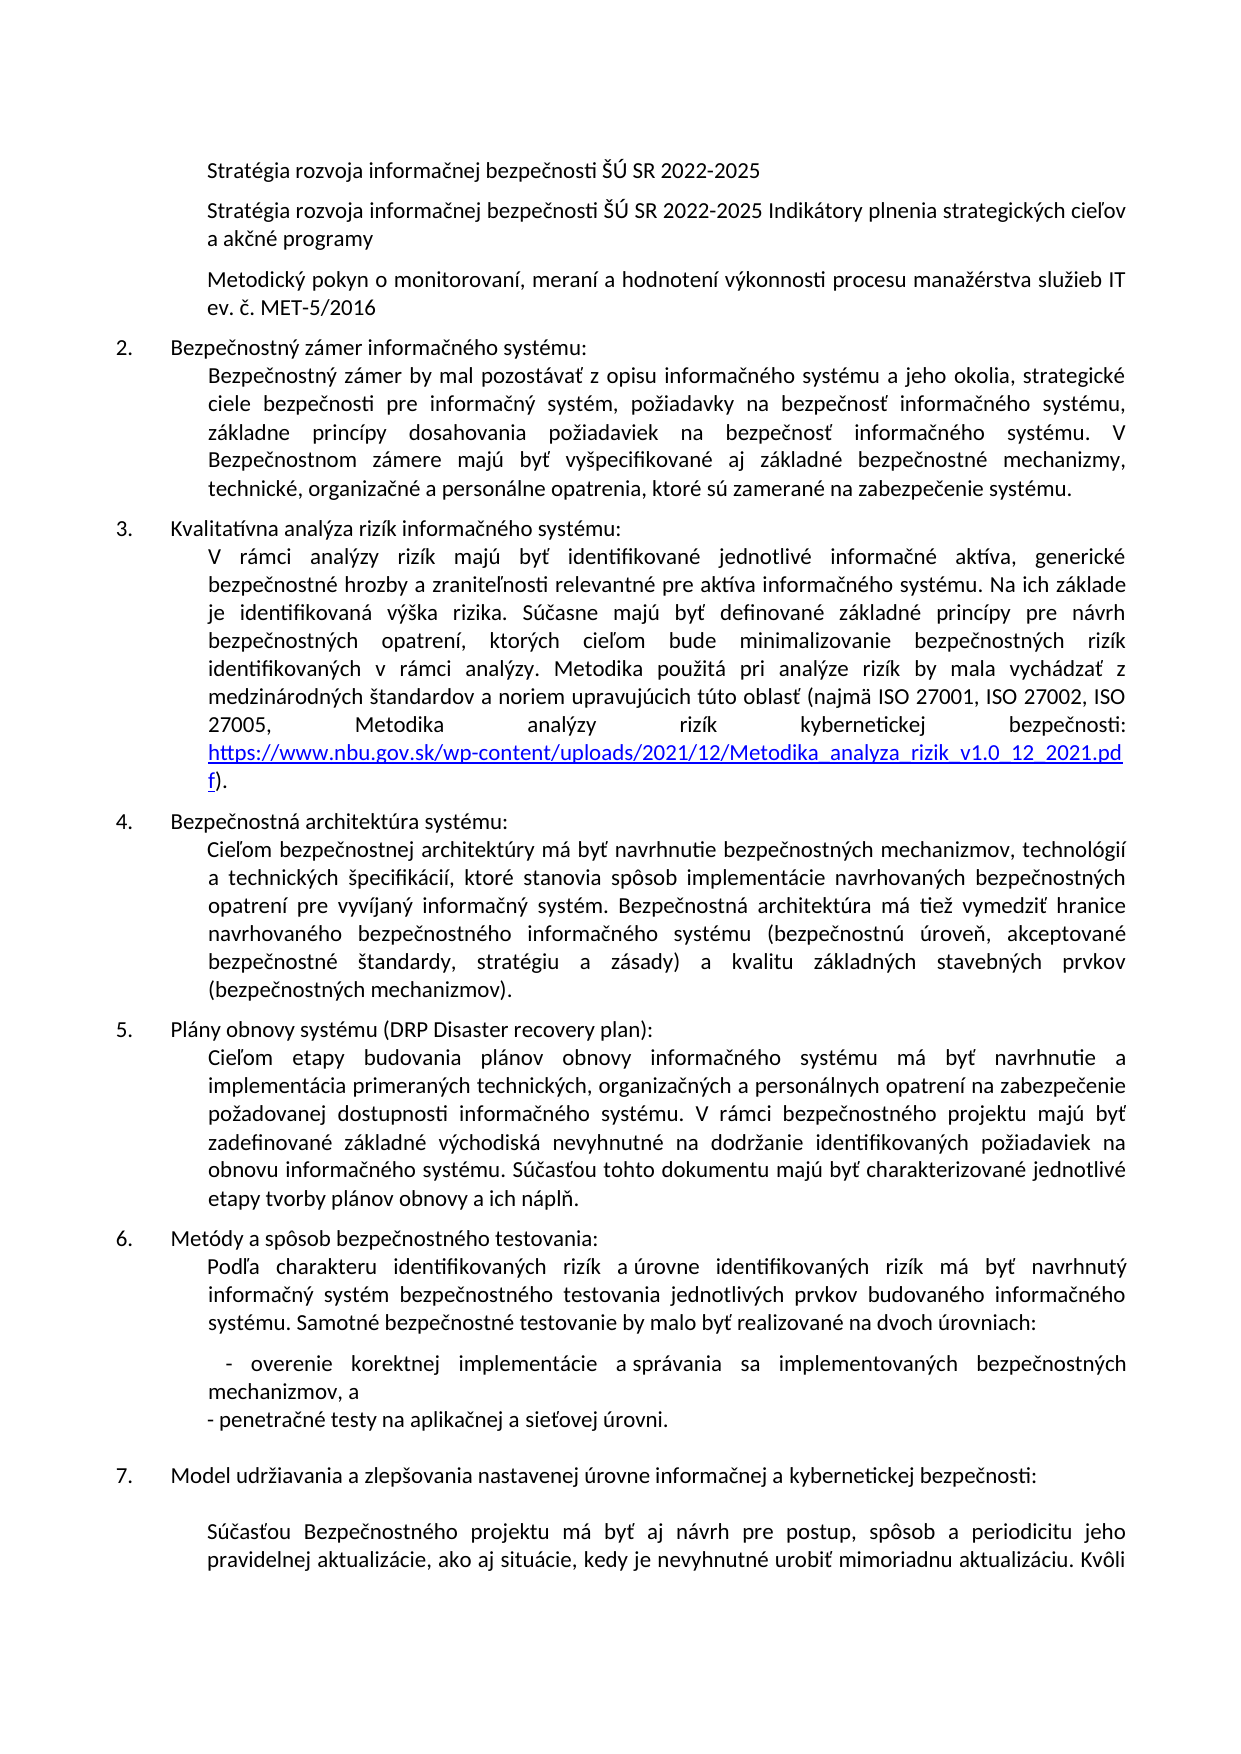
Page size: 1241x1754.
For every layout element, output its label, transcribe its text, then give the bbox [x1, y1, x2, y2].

list Kvalitatívna analýza rizík informačného systému: [133, 514, 1127, 542]
text Stratégia rozvoja informačnej bezpečnosti ŠÚ SR 2022-2025 [207, 156, 1127, 184]
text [207, 1517, 1127, 1573]
text Stratégia rozvoja informačnej bezpečnosti ŠÚ SR 2022-2025 Indikátory plnenia strategických cieľov a akčné programy [207, 196, 1127, 252]
list Model udržiavania a zlepšovania nastavenej úrovne informačnej a kybernetickej bezpečnosti: [133, 1461, 1127, 1489]
text Metodický pokyn o monitorovaní, meraní a hodnotení výkonnosti procesu manažérstva služieb IT ev. č. MET-5/2016 [207, 265, 1127, 321]
list Plány obnovy systému (DRP Disaster recovery plan): [133, 1016, 1127, 1043]
text Bezpečnostný zámer by mal pozostávať z opisu informačného systému a jeho okolia, strategické ciele bezpečnosti pre informačný systém, požiadavky na bezpečnosť informačného systému, základne princípy dosahovania požiadaviek na bezpečnosť informačného systému. V Bezpečnostnom zámere majú byť vyšpecifikované aj základné bezpečnostné mechanizmy, technické, organizačné a personálne opatrenia, ktoré sú zamerané na zabezpečenie systému. [208, 362, 1127, 502]
text Cieľom etapy budovania plánov obnovy informačného systému má byť navrhnutie a implementácia primeraných technických, organizačných a personálnych opatrení na zabezpečenie požadovanej dostupnosti informačného systému. V rámci bezpečnostného projektu majú byť zadefinované základné východiská nevyhnutné na dodržanie identifikovaných požiadaviek na obnovu informačného systému. Súčasťou tohto dokumentu majú byť charakterizované jednotlivé etapy tvorby plánov obnovy a ich náplň. [208, 1043, 1127, 1212]
list Bezpečnostný zámer informačného systému: [133, 333, 1127, 362]
list Bezpečnostná architektúra systému: [133, 807, 1127, 835]
text Podľa charakteru identifikovaných rizík a úrovne identifikovaných rizík má byť navrhnutý informačný systém bezpečnostného testovania jednotlivých prvkov budovaného informačného systému. Samotné bezpečnostné testovanie by malo byť realizované na dvoch úrovniach: [207, 1252, 1127, 1336]
text - overenie korektnej implementácie a správania sa implementovaných bezpečnostných mechanizmov, a [207, 1349, 1127, 1405]
text - penetračné testy na aplikačnej a sieťovej úrovni. [207, 1405, 1127, 1433]
text Cieľom bezpečnostnej architektúry má byť navrhnutie bezpečnostných mechanizmov, technológií a technických špecifikácií, ktoré stanovia spôsob implementácie navrhovaných bezpečnostných opatrení pre vyvíjaný informačný systém. Bezpečnostná architektúra má tiež vymedziť hranice navrhovaného bezpečnostného informačného systému (bezpečnostnú úroveň, akceptované bezpečnostné štandardy, stratégiu a zásady) a kvalitu základných stavebných prvkov (bezpečnostných mechanizmov). [207, 835, 1127, 1003]
list Metódy a spôsob bezpečnostného testovania: [133, 1224, 1127, 1252]
text V rámci analýzy rizík majú byť identifikované jednotlivé informačné aktíva, generické bezpečnostné hrozby a zraniteľnosti relevantné pre aktíva informačného systému. Na ich základe je identifikovaná výška rizika. Súčasne majú byť definované základné princípy pre návrh bezpečnostných opatrení, ktorých cieľom bude minimalizovanie bezpečnostných rizík identifikovaných v rámci analýzy. Metodika použitá pri analýze rizík by mala vychádzať z medzinárodných štandardov a noriem upravujúcich túto oblasť (najmä ISO 27001, ISO 27002, ISO 27005, Metodika analýzy rizík kybernetickej bezpečnosti: https://www.nbu.gov.sk/wp-content/uploads/2021/12/Metodika_analyza_rizik_v1.0_12_2021.pdf). [208, 542, 1127, 794]
